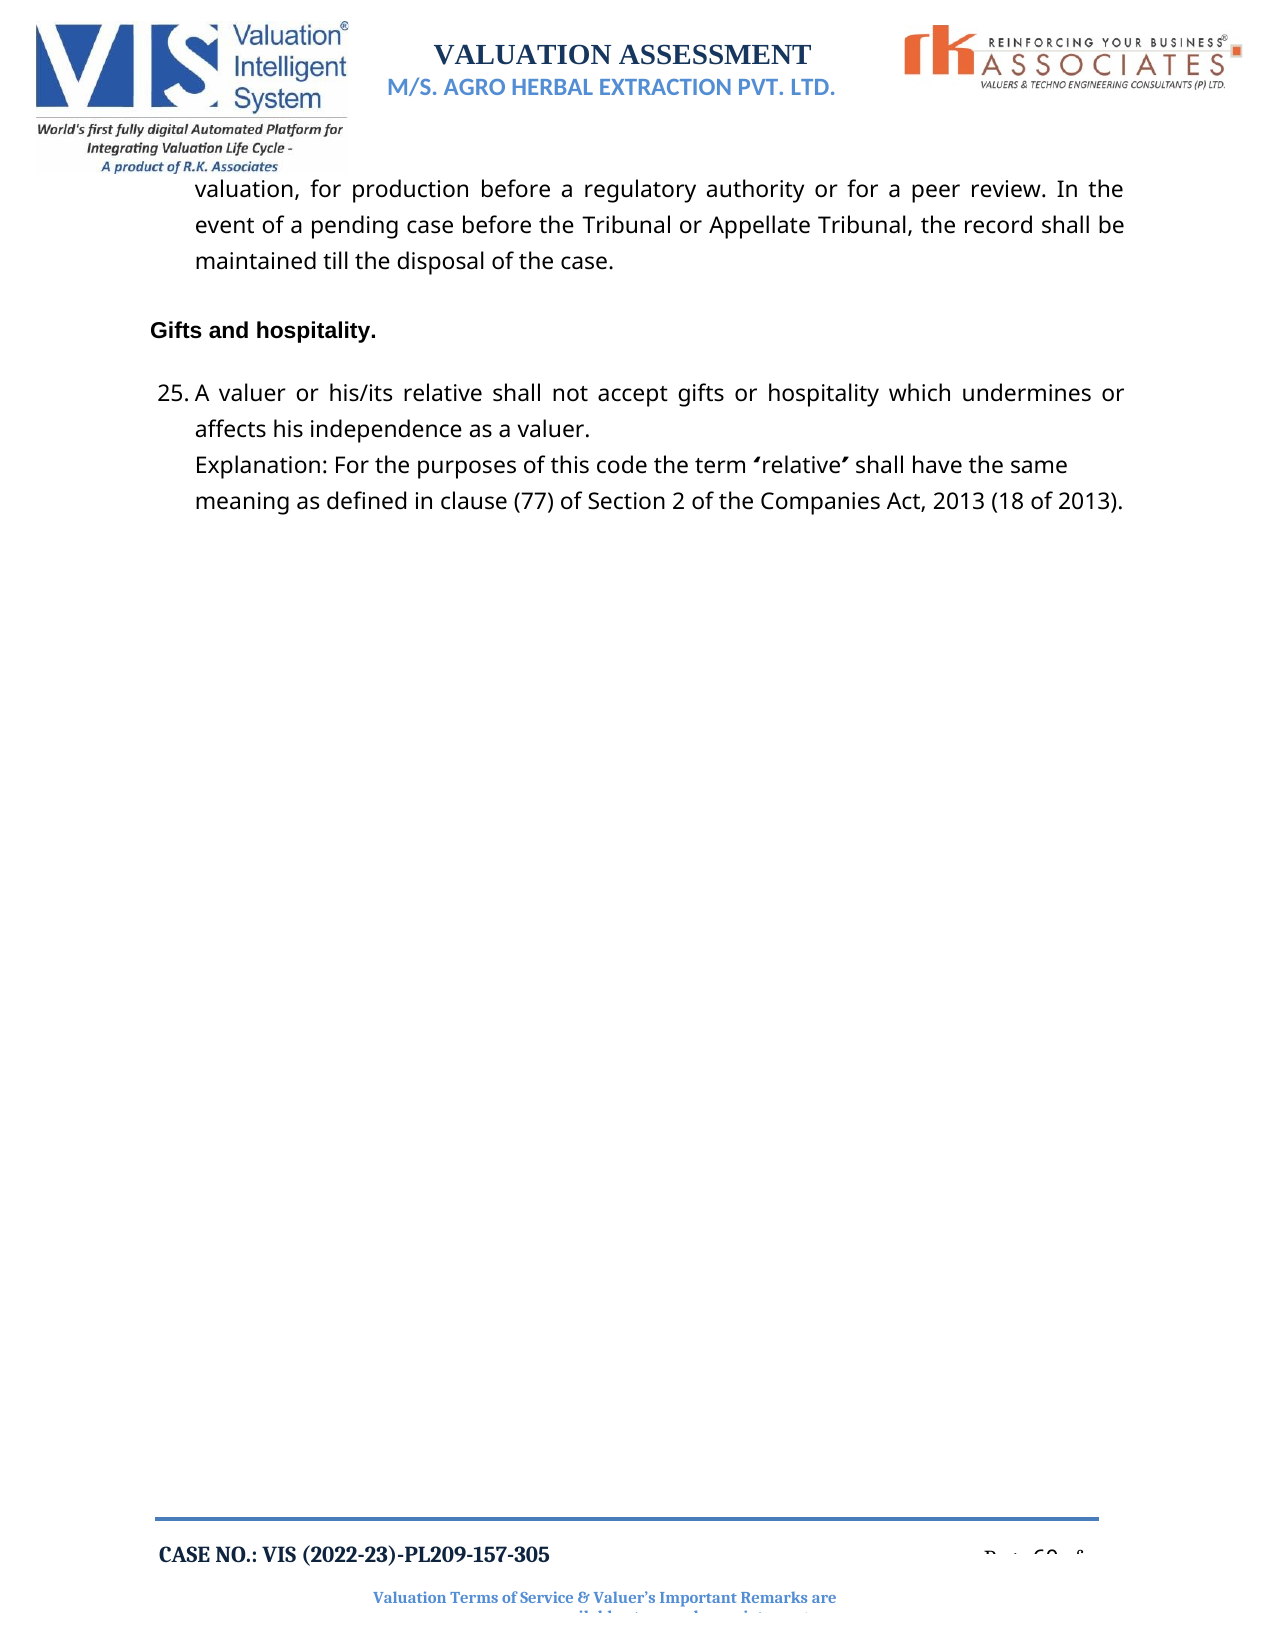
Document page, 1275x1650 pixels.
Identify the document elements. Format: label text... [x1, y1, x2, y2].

list A valuer or his/its relative shall not accept gifts or hospitality which undermines or affects his independence as a valuer. [157, 377, 1125, 444]
picture [904, 25, 1243, 90]
picture [36, 21, 349, 174]
text Explanation: For the purposes of this code the term ‘relative’ shall have the same meaning as defined in clause (77) of Section 2 of the Companies Act, 2013 (18 of 2013). [194, 449, 1145, 516]
subtitle Gifts and hospitality. [150, 317, 1246, 343]
